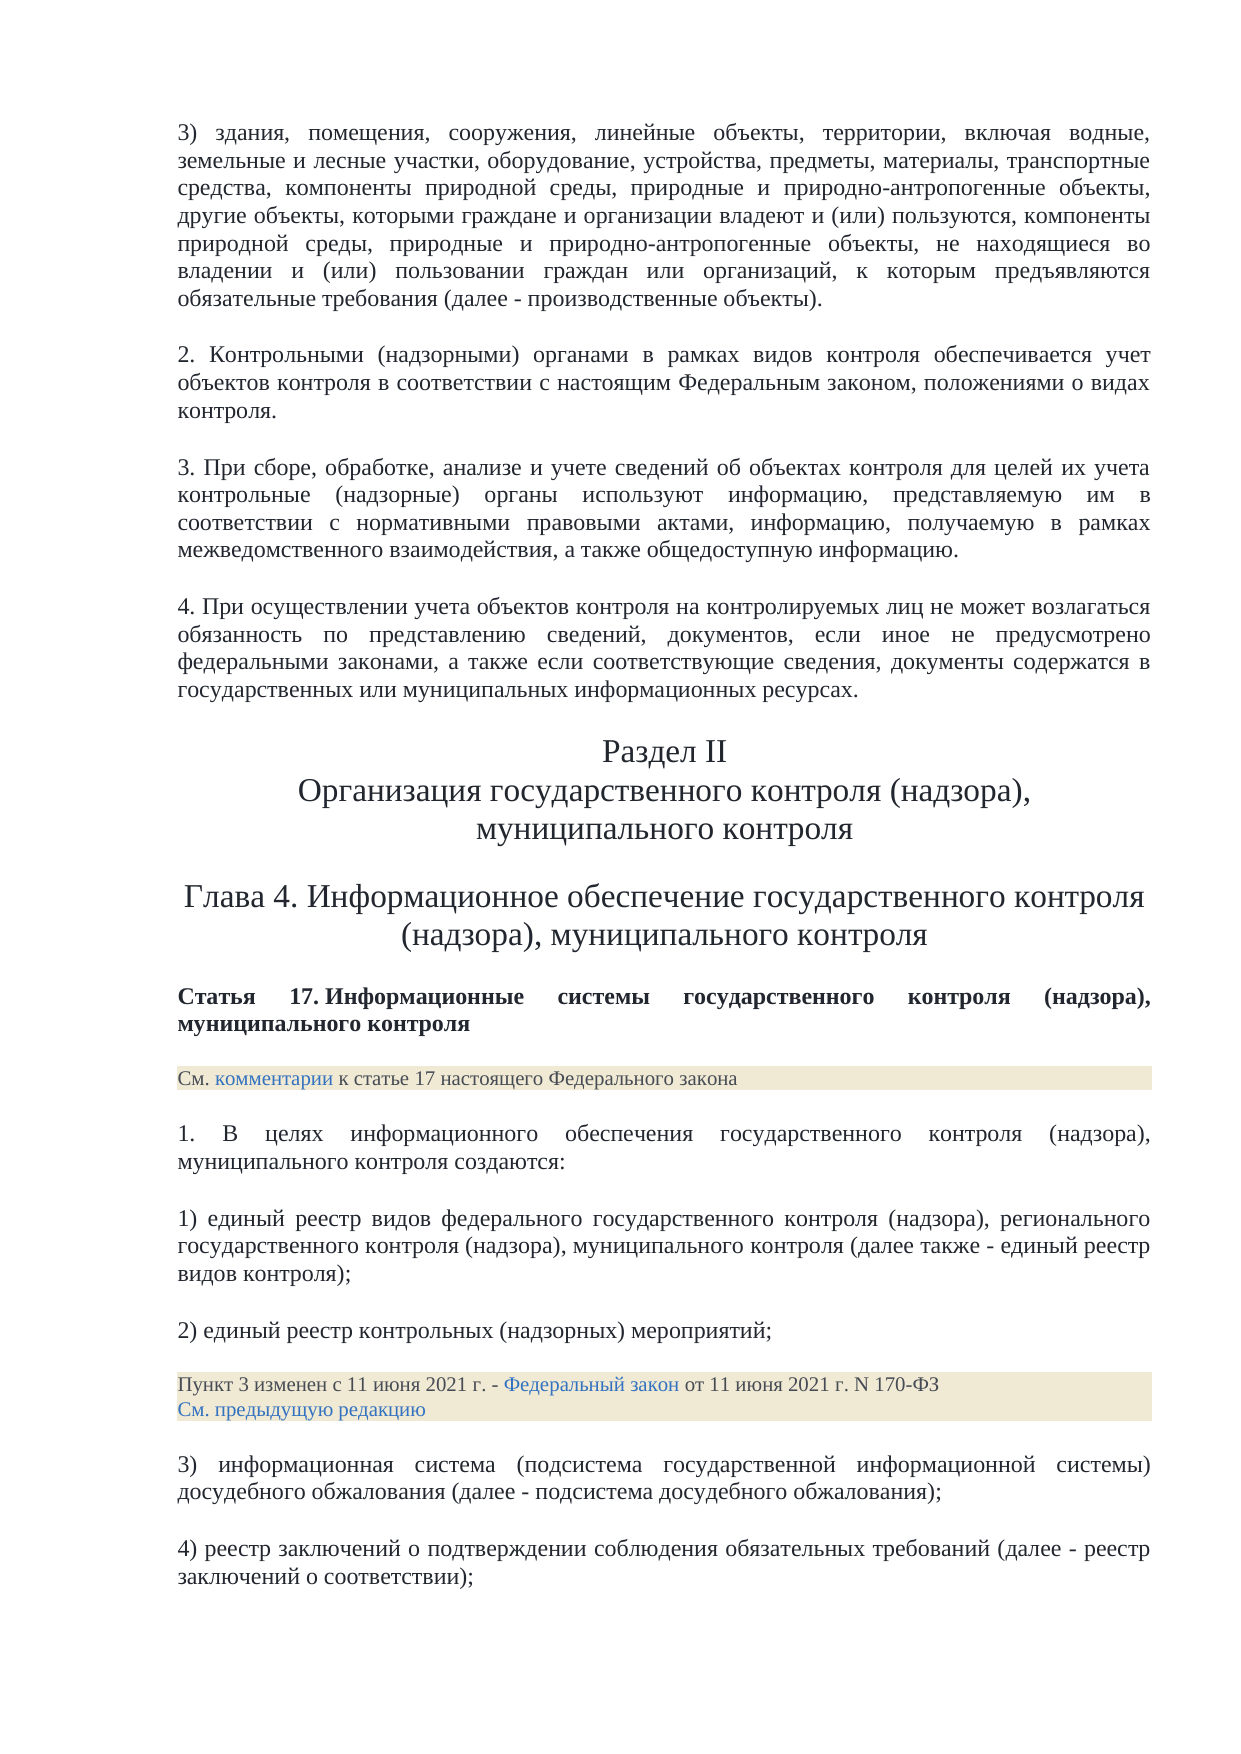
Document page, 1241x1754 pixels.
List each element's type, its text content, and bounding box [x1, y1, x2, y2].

text 3) информационная система (подсистема государственной информационной системы) досудебного обжалования (далее - подсистема досудебного обжалования); [177, 1450, 1152, 1505]
text Пункт 3 изменен с 11 июня 2021 г. - Федеральный закон от 11 июня 2021 г. N 170-ФЗ [177, 1372, 1152, 1396]
text 3) здания, помещения, сооружения, линейные объекты, территории, включая водные, земельные и лесные участки, оборудование, устройства, предметы, материалы, транспортные средства, компоненты природной среды, природные и природно-антропогенные объекты, другие объекты, которыми граждане и организации владеют и (или) пользуются, компоненты природной среды, природные и природно-антропогенные объекты, не находящиеся во владении и (или) пользовании граждан или организаций, к которым предъявляются обязательные требования (далее - производственные объекты). [177, 118, 1152, 311]
text 1) единый реестр видов федерального государственного контроля (надзора), регионального государственного контроля (надзора), муниципального контроля (далее также - единый реестр видов контроля); [177, 1204, 1152, 1286]
text Статья 17. Информационные системы государственного контроля (надзора), муниципального контроля [177, 982, 1152, 1037]
text См. комментарии к статье 17 настоящего Федерального закона [177, 1066, 1152, 1090]
text Глава 4. Информационное обеспечение государственного контроля (надзора), муниципального контроля [177, 876, 1152, 952]
text 4) реестр заключений о подтверждении соблюдения обязательных требований (далее - реестр заключений о соответствии); [177, 1534, 1152, 1589]
text См. предыдущую редакцию [177, 1396, 1152, 1421]
text 2. Контрольными (надзорными) органами в рамках видов контроля обеспечивается учет объектов контроля в соответствии с настоящим Федеральным законом, положениями о видах контроля. [177, 341, 1152, 423]
text 1. В целях информационного обеспечения государственного контроля (надзора), муниципального контроля создаются: [177, 1119, 1152, 1174]
text 3. При сборе, обработке, анализе и учете сведений об объектах контроля для целей их учета контрольные (надзорные) органы используют информацию, представляемую им в соответствии с нормативными правовыми актами, информацию, получаемую в рамках межведомственного взаимодействия, а также общедоступную информацию. [177, 452, 1152, 563]
text Раздел II Организация государственного контроля (надзора), муниципального контроля [177, 732, 1152, 847]
text 4. При осуществлении учета объектов контроля на контролируемых лиц не может возлагаться обязанность по представлению сведений, документов, если иное не предусмотрено федеральными законами, а также если соответствующие сведения, документы содержатся в государственных или муниципальных информационных ресурсах. [177, 592, 1152, 702]
text 2) единый реестр контрольных (надзорных) мероприятий; [177, 1316, 1152, 1343]
